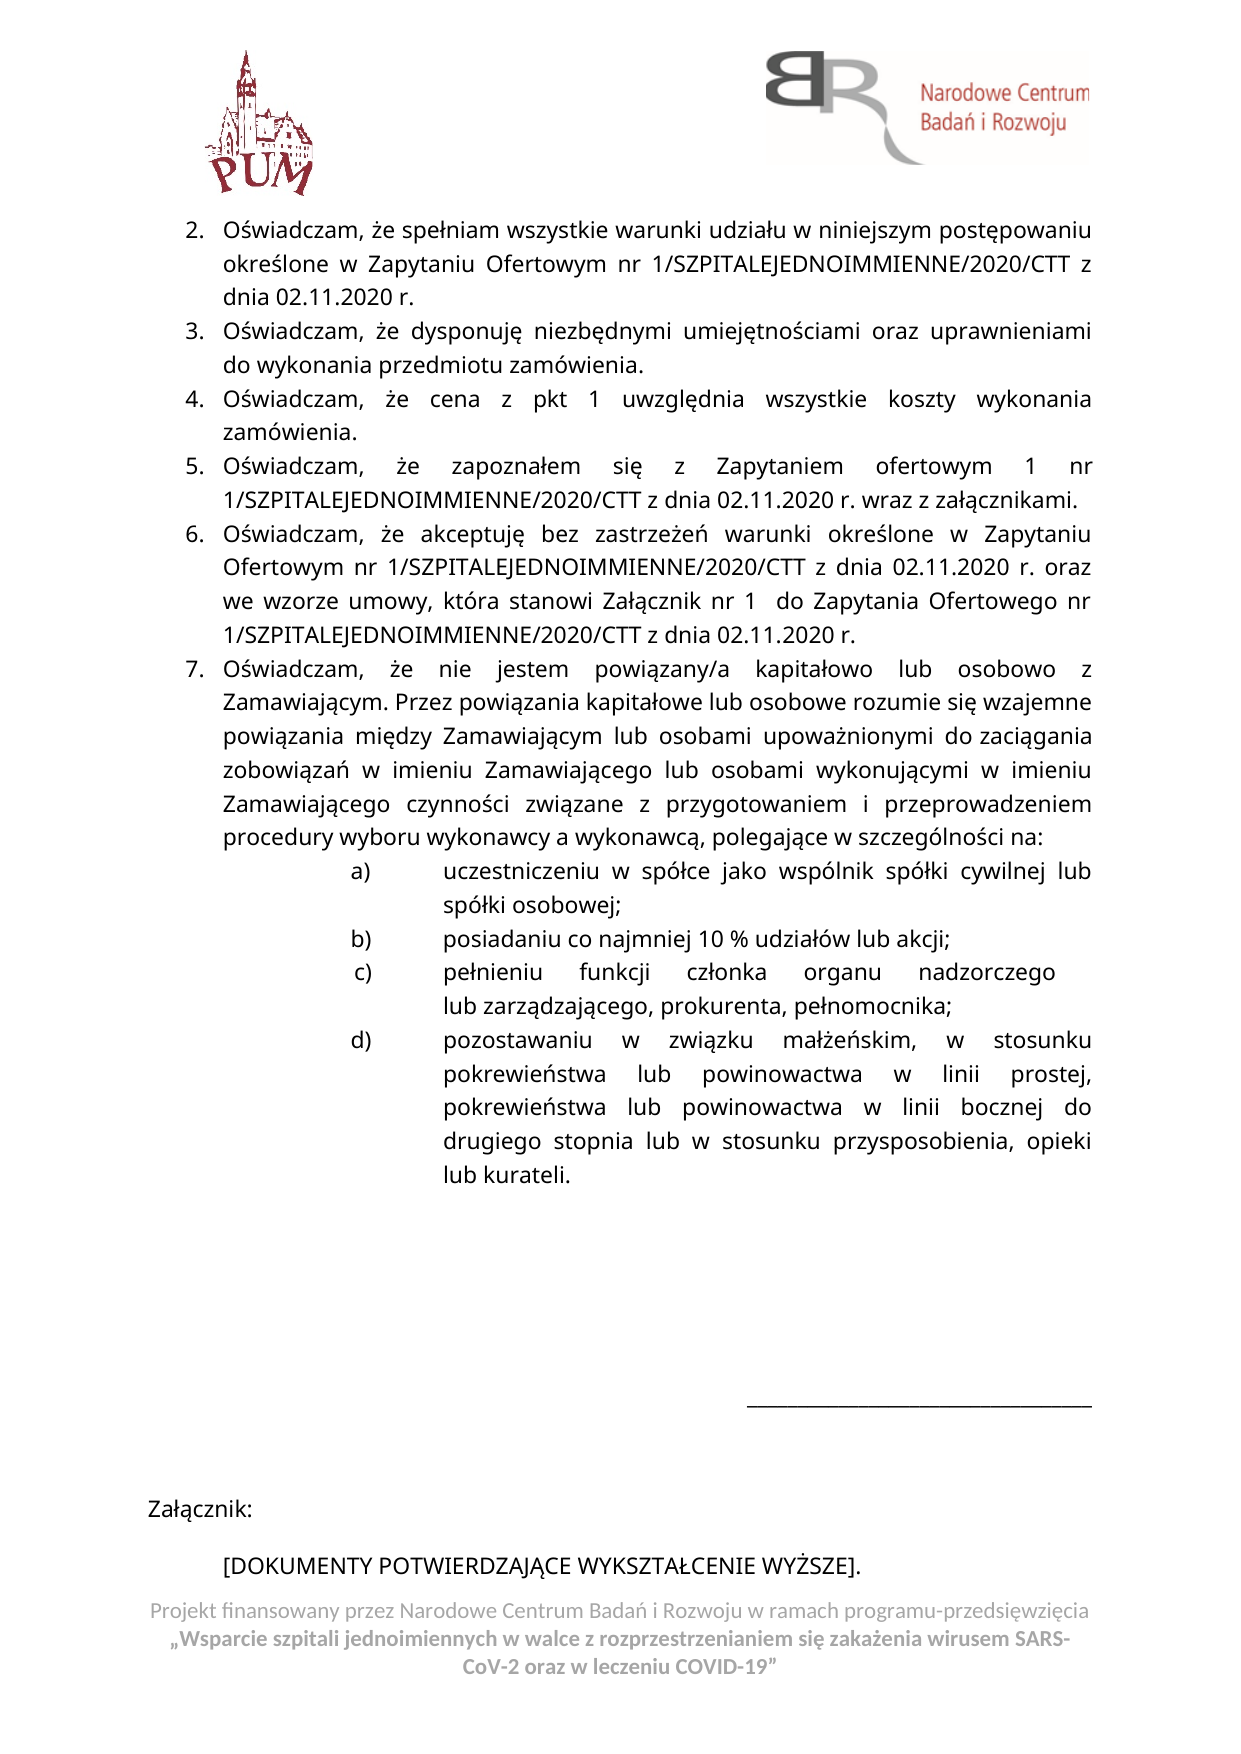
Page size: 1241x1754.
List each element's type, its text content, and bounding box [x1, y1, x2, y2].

list Oświadczam, że nie jestem powiązany/a kapitałowo lub osobowo z Zamawiającym. Przez powiązania kapitałowe lub osobowe rozumie się wzajemne powiązania między Zamawiającym lub osobami upoważnionymi do zaciągania zobowiązań w imieniu Zamawiającego lub osobami wykonującymi w imieniu Zamawiającego czynności związane z przygotowaniem i przeprowadzeniem procedury wyboru wykonawcy a wykonawcą, polegające w szczególności na: [185, 653, 1093, 853]
list [DOKUMENTY POTWIERDZAJĄCE WYKSZTAŁCENIE WYŻSZE]. [223, 1550, 1093, 1581]
list posiadaniu co najmniej 10 % udziałów lub akcji; [350, 923, 1093, 954]
picture [203, 50, 313, 194]
list uczestniczeniu w spółce jako wspólnik spółki cywilnej lub spółki osobowej; [350, 855, 1093, 920]
picture [764, 51, 1088, 164]
list Oświadczam, że cena z pkt 1 uwzględnia wszystkie koszty wykonania zamówienia. [185, 383, 1093, 448]
list Oświadczam, że zapoznałem się z Zapytaniem ofertowym 1 nr 1/SZPITALEJEDNOIMMIENNE/2020/CTT z dnia 02.11.2020 r. wraz z załącznikami. [185, 450, 1093, 515]
list Oświadczam, że spełniam wszystkie warunki udziału w niniejszym postępowaniu określone w Zapytaniu Ofertowym nr 1/SZPITALEJEDNOIMMIENNE/2020/CTT z dnia 02.11.2020 r. [185, 214, 1093, 313]
list Oświadczam, że dysponuję niezbędnymi umiejętnościami oraz uprawnieniami do wykonania przedmiotu zamówienia. [185, 315, 1093, 380]
text Załącznik: [148, 1493, 1093, 1524]
list Oświadczam, że akceptuję bez zastrzeżeń warunki określone w Zapytaniu Ofertowym nr 1/SZPITALEJEDNOIMMIENNE/2020/CTT z dnia 02.11.2020 r. oraz we wzorze umowy, która stanowi Załącznik nr 1 do Zapytania Ofertowego nr 1/SZPITALEJEDNOIMMIENNE/2020/CTT z dnia 02.11.2020 r. [185, 518, 1093, 650]
text __________________________________ [148, 1379, 1093, 1411]
list pozostawaniu w związku małżeńskim, w stosunku pokrewieństwa lub powinowactwa w linii prostej, pokrewieństwa lub powinowactwa w linii bocznej do drugiego stopnia lub w stosunku przysposobienia, opieki lub kurateli. [350, 1024, 1093, 1190]
list pełnieniu funkcji członka organu nadzorczego lub zarządzającego, prokurenta, pełnomocnika; [354, 956, 1093, 1021]
